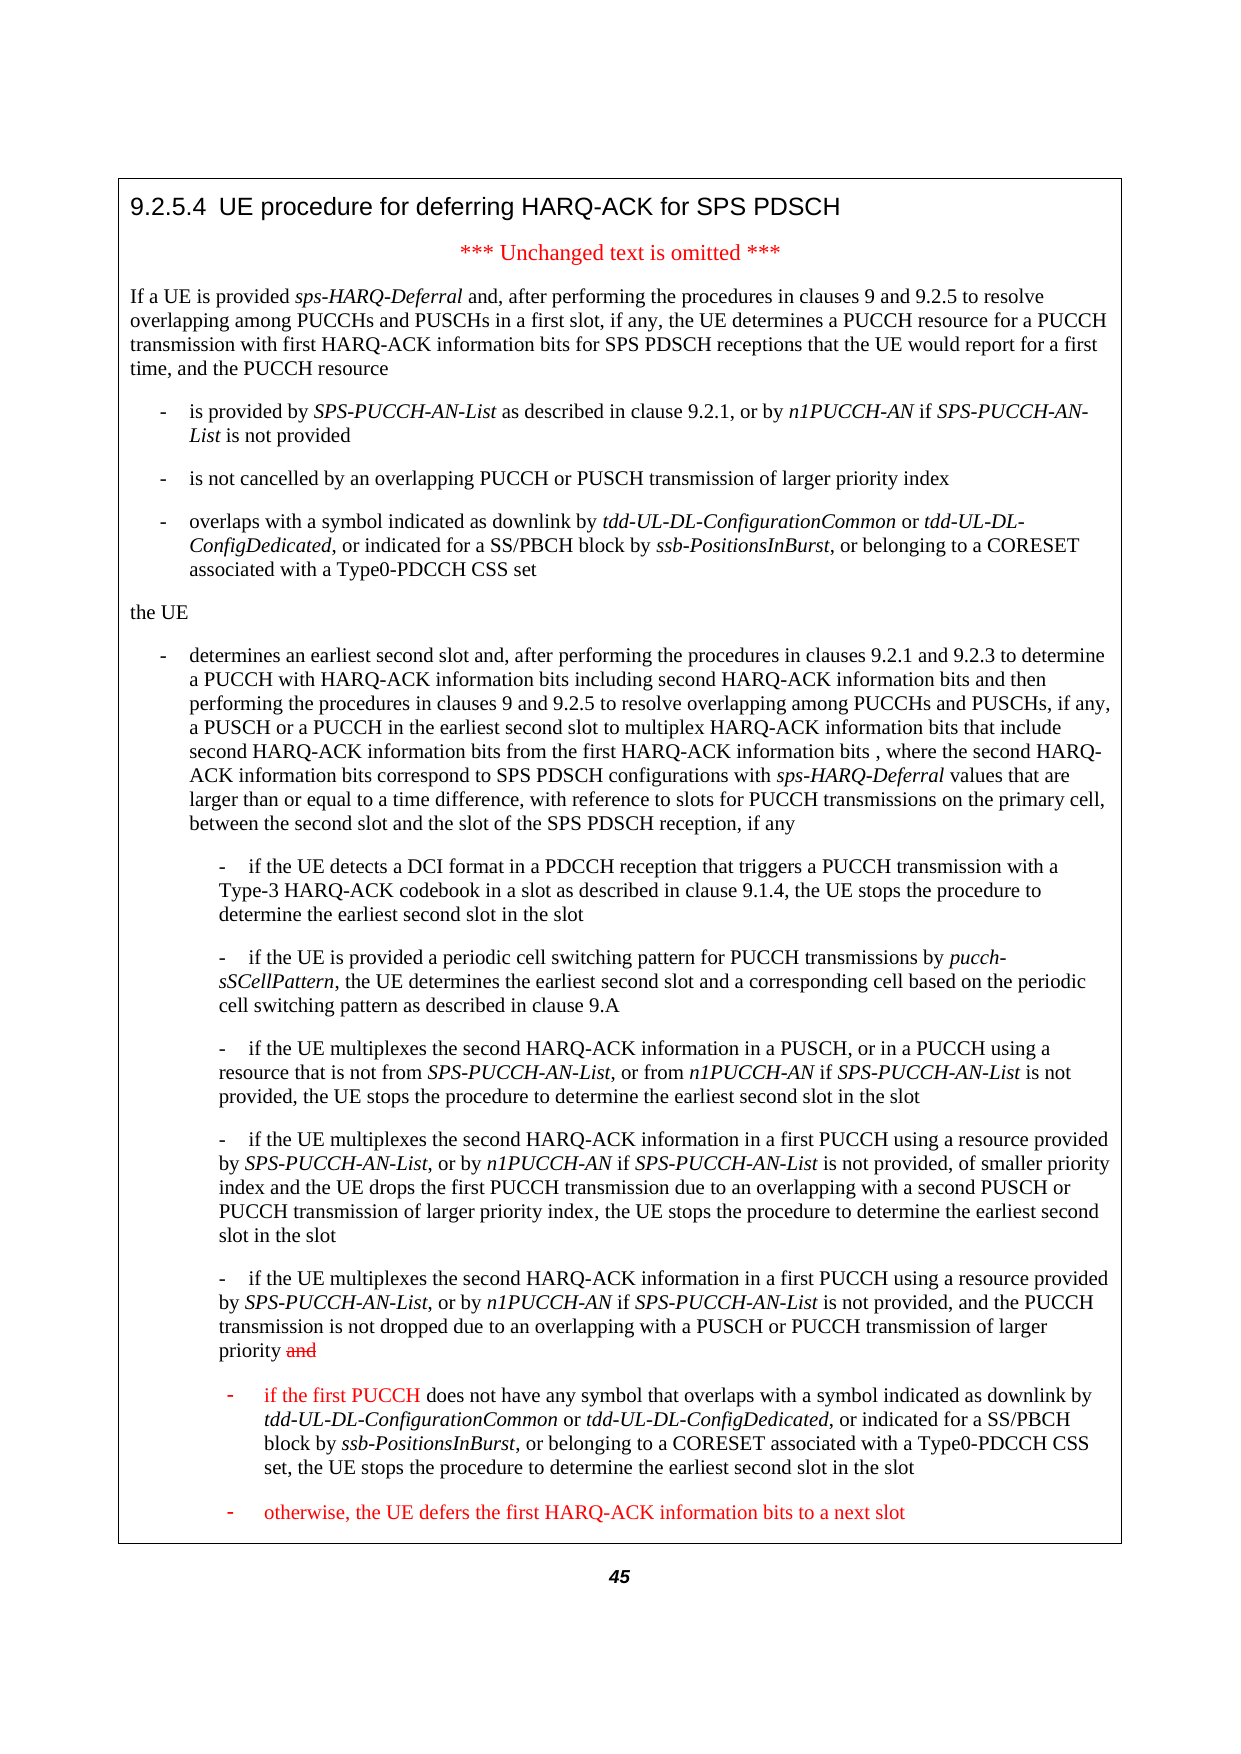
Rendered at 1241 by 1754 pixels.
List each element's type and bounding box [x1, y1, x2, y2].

table_header [119, 179, 1121, 1543]
